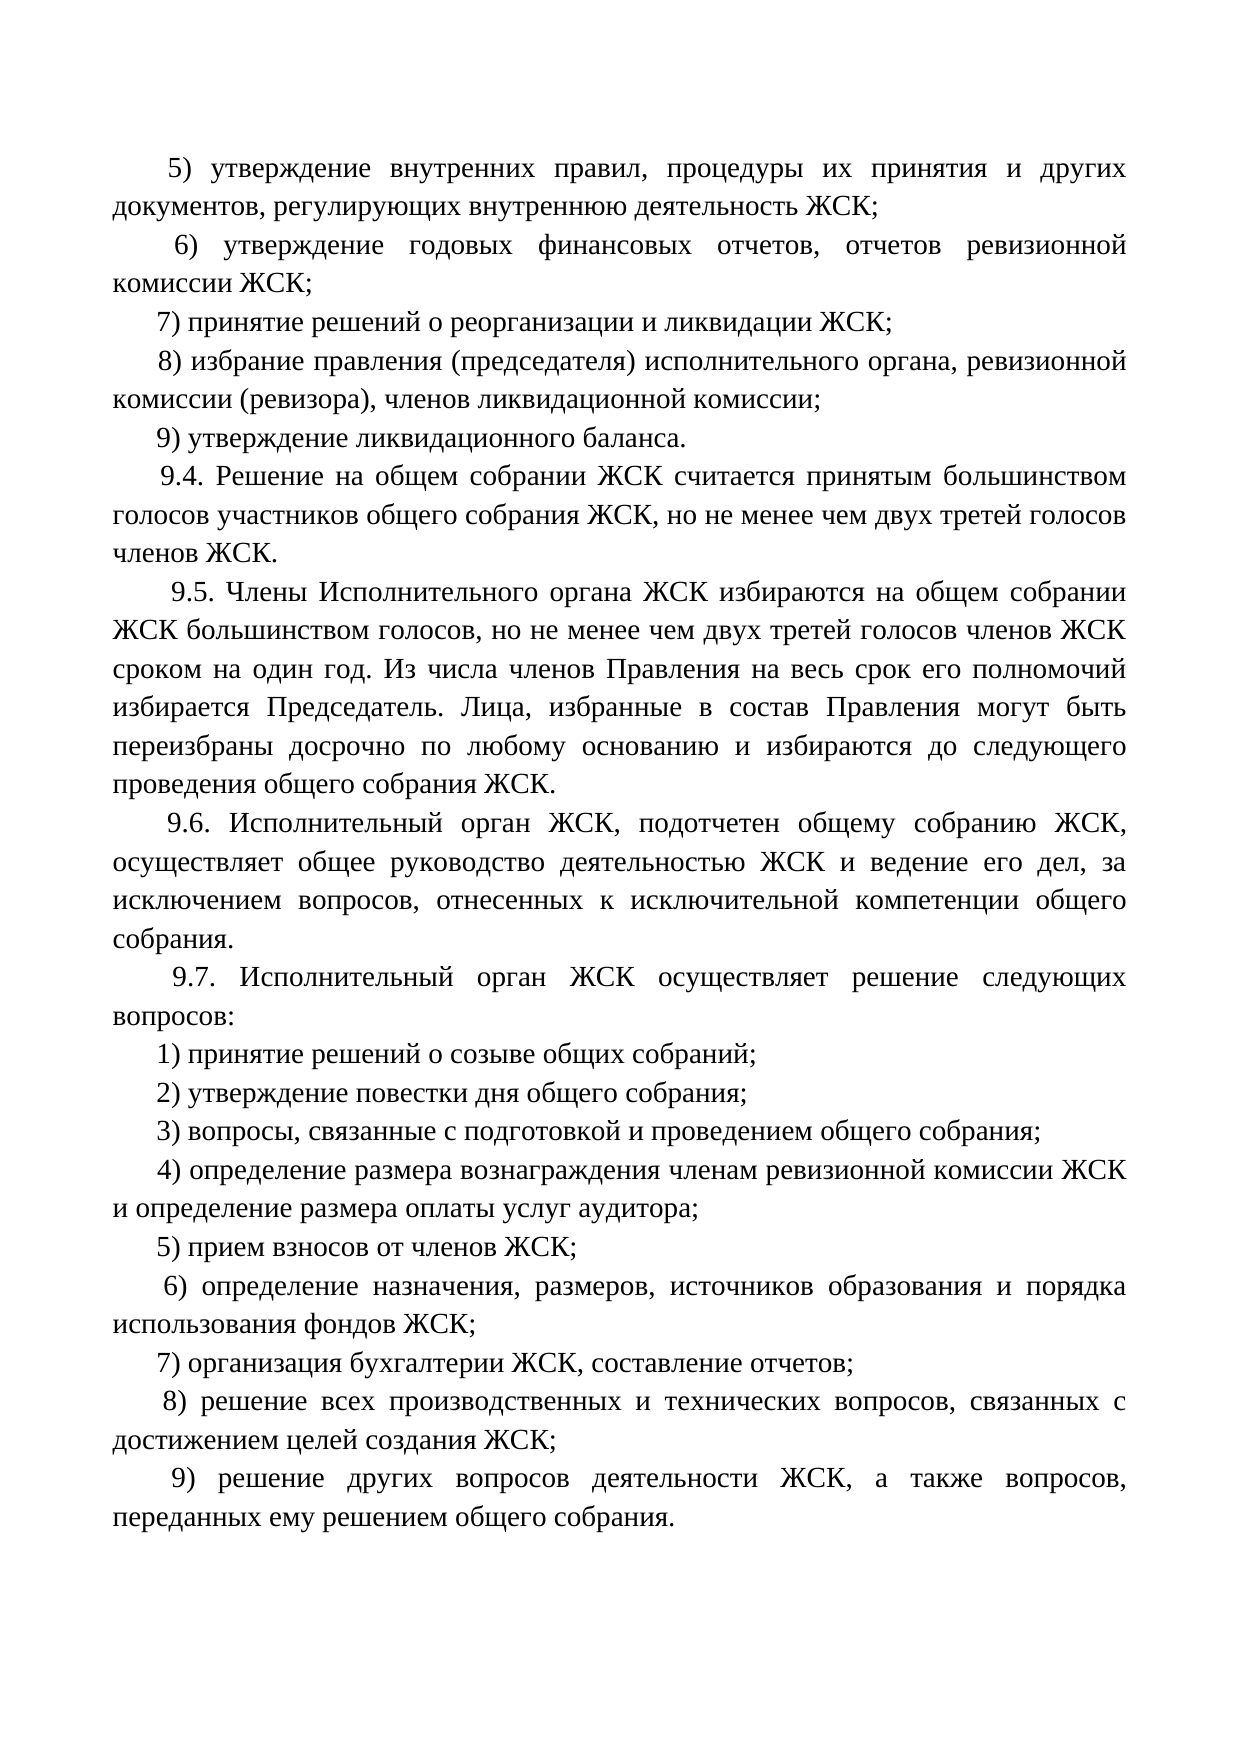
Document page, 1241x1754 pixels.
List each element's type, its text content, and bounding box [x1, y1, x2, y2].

text 9.7. Исполнительный орган ЖСК осуществляет решение следующих вопросов: [112, 959, 1128, 1031]
text 8) решение всех производственных и технических вопросов, связанных с достижением целей создания ЖСК; [112, 1383, 1128, 1455]
text 9.5. Члены Исполнительного органа ЖСК избираются на общем собрании ЖСК большинством голосов, но не менее чем двух третей голосов членов ЖСК сроком на один год. Из числа членов Правления на весь срок его полномочий избирается Председатель. Лица, избранные в состав Правления могут быть переизбраны досрочно по любому основанию и избираются до следующего проведения общего собрания ЖСК. [112, 574, 1128, 800]
text 4) определение размера вознаграждения членам ревизионной комиссии ЖСК и определение размера оплаты услуг аудитора; [112, 1152, 1128, 1224]
text 9.6. Исполнительный орган ЖСК, подотчетен общему собранию ЖСК, осуществляет общее руководство деятельностью ЖСК и ведение его дел, за исключением вопросов, отнесенных к исключительной компетенции общего собрания. [112, 805, 1128, 954]
text 7) принятие решений о реорганизации и ликвидации ЖСК; [112, 304, 1128, 338]
text 9.4. Решение на общем собрании ЖСК считается принятым большинством голосов участников общего собрания ЖСК, но не менее чем двух третей голосов членов ЖСК. [112, 458, 1128, 569]
text 7) организация бухгалтерии ЖСК, составление отчетов; [112, 1345, 1128, 1378]
text 6) утверждение годовых финансовых отчетов, отчетов ревизионной комиссии ЖСК; [112, 227, 1128, 299]
text 8) избрание правления (председателя) исполнительного органа, ревизионной комиссии (ревизора), членов ликвидационной комиссии; [112, 343, 1128, 415]
text 5) прием взносов от членов ЖСК; [112, 1229, 1128, 1263]
text 9) решение других вопросов деятельности ЖСК, а также вопросов, переданных ему решением общего собрания. [112, 1460, 1128, 1532]
text 6) определение назначения, размеров, источников образования и порядка использования фондов ЖСК; [112, 1268, 1128, 1340]
text 5) утверждение внутренних правил, процедуры их принятия и других документов, регулирующих внутреннюю деятельность ЖСК; [112, 150, 1128, 222]
text 2) утверждение повестки дня общего собрания; [112, 1075, 1128, 1108]
text 1) принятие решений о созыве общих собраний; [112, 1036, 1128, 1070]
text 9) утверждение ликвидационного баланса. [112, 420, 1128, 453]
text 3) вопросы, связанные с подготовкой и проведением общего собрания; [112, 1113, 1128, 1147]
